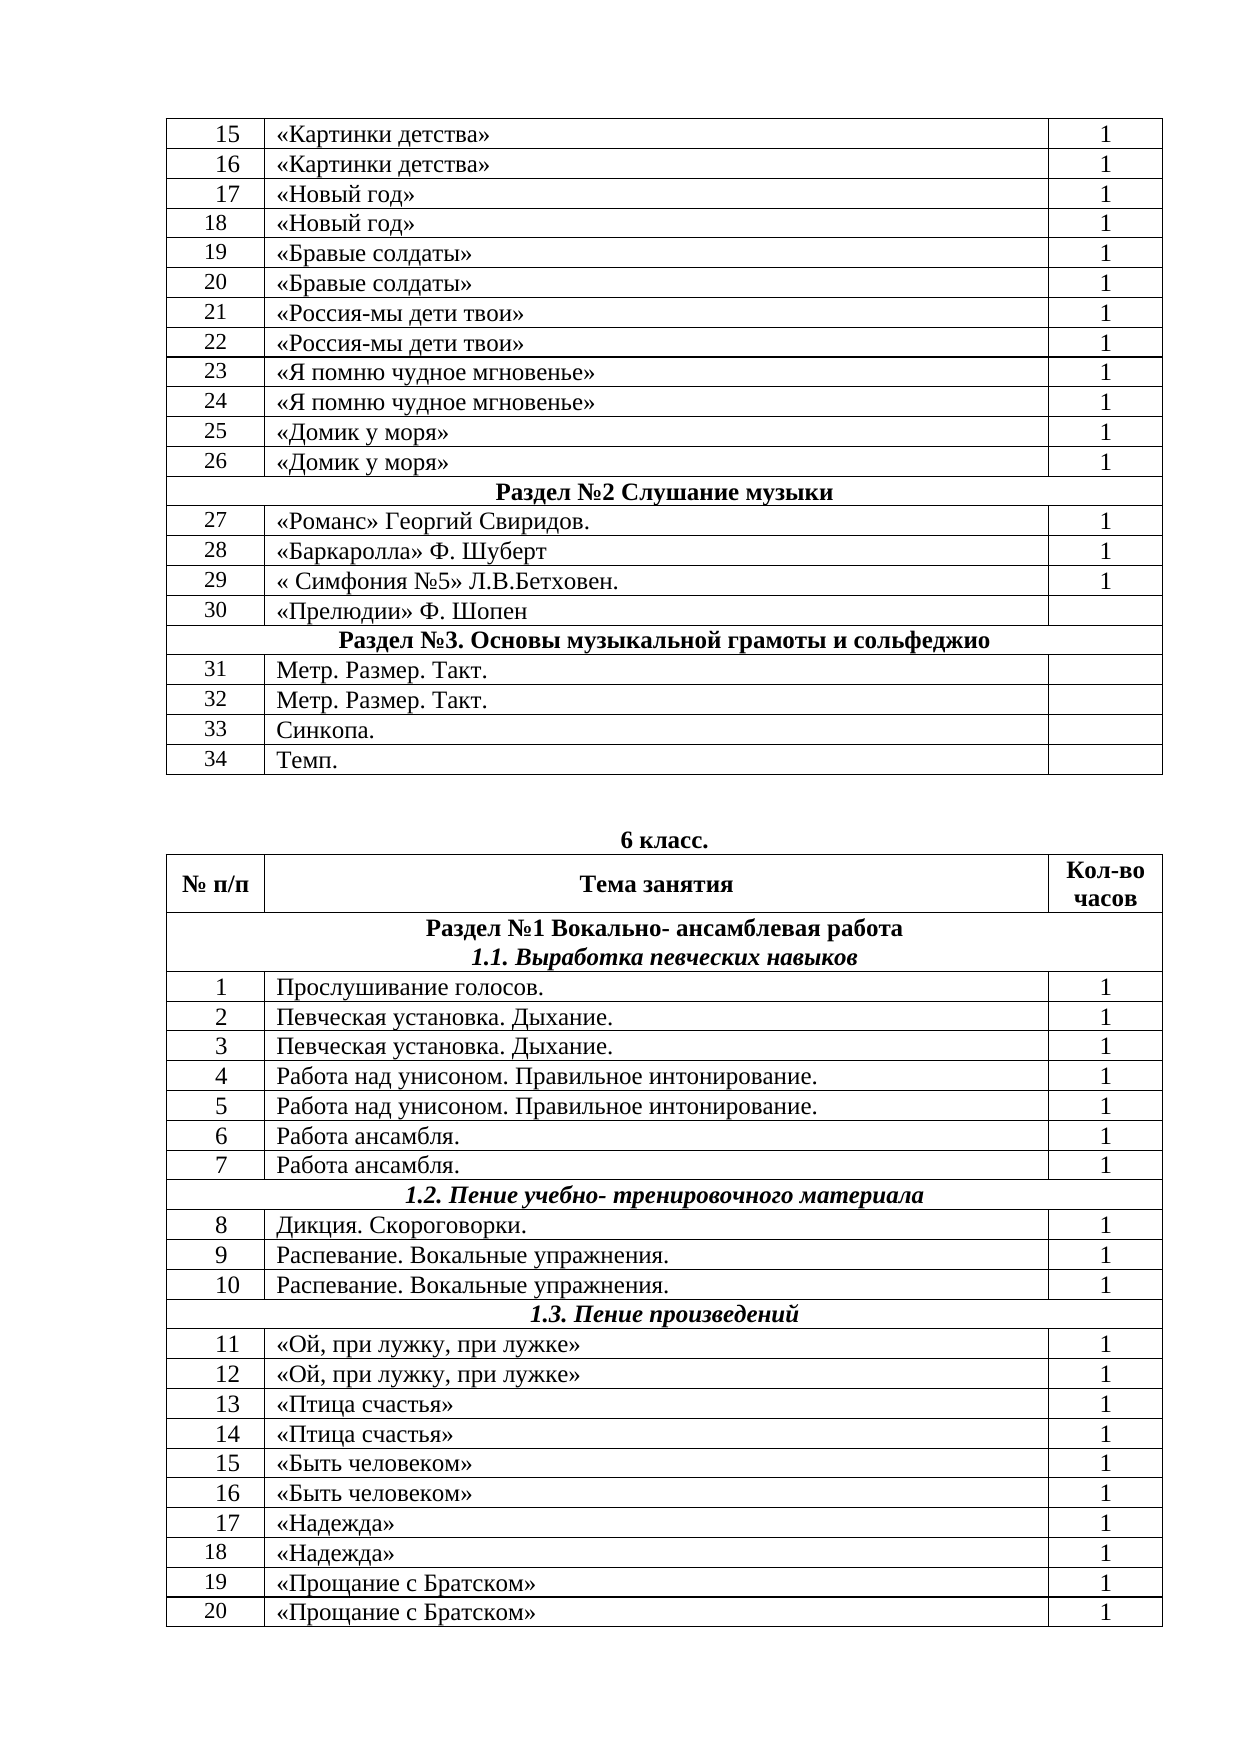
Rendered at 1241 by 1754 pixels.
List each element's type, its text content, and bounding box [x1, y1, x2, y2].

table_cell 32 [167, 685, 264, 714]
table_cell 1 [1049, 1002, 1162, 1030]
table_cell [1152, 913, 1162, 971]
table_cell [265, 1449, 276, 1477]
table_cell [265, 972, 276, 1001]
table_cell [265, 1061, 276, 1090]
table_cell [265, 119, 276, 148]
table_cell 1 [1049, 1419, 1162, 1447]
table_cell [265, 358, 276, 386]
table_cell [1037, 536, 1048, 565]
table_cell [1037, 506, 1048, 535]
table_cell 1 [1049, 268, 1162, 297]
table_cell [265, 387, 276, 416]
table_cell 33 [167, 715, 264, 744]
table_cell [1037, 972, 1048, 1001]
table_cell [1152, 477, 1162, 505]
table_cell 30 [167, 596, 264, 624]
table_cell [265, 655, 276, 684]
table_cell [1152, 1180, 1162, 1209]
table_cell 19 [167, 238, 264, 267]
table_cell 18 [167, 209, 264, 237]
text 6 класс. [177, 825, 1152, 854]
table_cell 1 [1049, 1240, 1162, 1269]
table_cell 11 [167, 1329, 264, 1358]
table_cell 1 [1049, 1031, 1162, 1060]
table_cell 14 [167, 1419, 264, 1447]
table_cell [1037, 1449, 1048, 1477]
table_cell 17 [167, 179, 264, 207]
table_cell 1 [1049, 209, 1162, 237]
table_cell 1 [1049, 1329, 1162, 1358]
table_cell [1049, 655, 1162, 684]
table_cell 23 [167, 358, 264, 386]
table_cell 13 [167, 1389, 264, 1418]
table_cell 1 [1049, 447, 1162, 476]
table_cell 5 [167, 1091, 264, 1120]
table_cell [1049, 745, 1162, 773]
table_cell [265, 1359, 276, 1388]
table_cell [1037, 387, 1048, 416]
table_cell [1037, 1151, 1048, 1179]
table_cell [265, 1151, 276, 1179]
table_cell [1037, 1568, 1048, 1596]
table_cell 15 [167, 119, 264, 148]
table_cell 1 [1049, 1061, 1162, 1090]
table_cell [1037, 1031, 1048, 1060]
table_cell Распевание. Вокальные упражнения. [265, 1270, 1048, 1298]
table_cell 4 [167, 1061, 264, 1090]
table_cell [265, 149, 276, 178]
table_cell 1 [1049, 1359, 1162, 1388]
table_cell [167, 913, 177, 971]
table_cell 1 [1049, 1568, 1162, 1596]
table_cell 27 [167, 506, 264, 535]
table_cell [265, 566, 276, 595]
table_cell 1 [1049, 179, 1162, 207]
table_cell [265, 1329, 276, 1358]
table_cell 10 [167, 1270, 264, 1298]
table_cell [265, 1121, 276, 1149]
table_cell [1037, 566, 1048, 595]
table_cell [1049, 715, 1162, 744]
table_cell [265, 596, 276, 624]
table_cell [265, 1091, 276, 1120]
table_cell 1 [1049, 506, 1162, 535]
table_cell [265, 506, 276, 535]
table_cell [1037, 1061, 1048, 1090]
table_cell 1 [1049, 119, 1162, 148]
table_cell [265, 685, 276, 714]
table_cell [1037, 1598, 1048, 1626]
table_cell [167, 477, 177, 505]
table_cell 26 [167, 447, 264, 476]
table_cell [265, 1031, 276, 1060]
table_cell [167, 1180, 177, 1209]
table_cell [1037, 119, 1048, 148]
table_cell 1 [1049, 238, 1162, 267]
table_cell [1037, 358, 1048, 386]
table_cell 7 [167, 1151, 264, 1179]
table_cell 9 [167, 1240, 264, 1269]
table_cell 8 [167, 1210, 264, 1239]
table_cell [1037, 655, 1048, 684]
table_cell 1 [1049, 387, 1162, 416]
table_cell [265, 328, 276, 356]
table_cell 34 [167, 745, 264, 773]
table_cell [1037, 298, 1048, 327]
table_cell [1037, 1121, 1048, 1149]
table_cell 1 [1049, 1270, 1162, 1298]
table_cell 1 [167, 972, 264, 1001]
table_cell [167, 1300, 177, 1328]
table_cell [1049, 596, 1162, 624]
table_cell 1 [1049, 1151, 1162, 1179]
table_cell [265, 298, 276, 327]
table_cell 22 [167, 328, 264, 356]
table_cell Распевание. Вокальные упражнения. [265, 1240, 1048, 1269]
table_cell 19 [167, 1568, 264, 1596]
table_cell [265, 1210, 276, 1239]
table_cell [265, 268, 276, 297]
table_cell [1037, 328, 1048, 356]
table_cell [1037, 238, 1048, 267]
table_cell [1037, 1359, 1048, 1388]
table_cell 1 [1049, 566, 1162, 595]
table_cell 1 [1049, 417, 1162, 446]
table_cell 12 [167, 1359, 264, 1388]
table_header Тема занятия [265, 855, 1048, 912]
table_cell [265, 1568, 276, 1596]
table_cell 6 [167, 1121, 264, 1149]
table_cell 1 [1049, 1598, 1162, 1626]
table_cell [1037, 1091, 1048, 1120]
table_cell 1 [1049, 1091, 1162, 1120]
table_cell 29 [167, 566, 264, 595]
table_cell Раздел №3. Основы музыкальной грамоты и сольфеджио [167, 626, 1162, 654]
table_cell 16 [167, 1478, 264, 1507]
table_cell 28 [167, 536, 264, 565]
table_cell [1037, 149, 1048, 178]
table_cell 18 [167, 1538, 264, 1567]
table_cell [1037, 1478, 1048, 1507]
table_cell 15 [167, 1449, 264, 1477]
table_cell 16 [167, 149, 264, 178]
table_cell 1 [1049, 536, 1162, 565]
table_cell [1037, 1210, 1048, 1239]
table_cell 17 [167, 1508, 264, 1537]
table_cell 3 [167, 1031, 264, 1060]
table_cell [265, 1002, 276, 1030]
table_cell 1 [1049, 1449, 1162, 1477]
table_cell 1 [1049, 298, 1162, 327]
table_cell 20 [167, 1598, 264, 1626]
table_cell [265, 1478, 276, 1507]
table_cell 25 [167, 417, 264, 446]
table_cell 1 [1049, 972, 1162, 1001]
table_cell 2 [167, 1002, 264, 1030]
table_cell 1 [1049, 358, 1162, 386]
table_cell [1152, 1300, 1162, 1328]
table_cell 24 [167, 387, 264, 416]
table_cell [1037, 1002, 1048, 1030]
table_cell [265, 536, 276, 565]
table_cell 1 [1049, 1389, 1162, 1418]
table_cell 21 [167, 298, 264, 327]
table_cell 1 [1049, 1210, 1162, 1239]
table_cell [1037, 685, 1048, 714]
table_header Кол-во часов [1049, 855, 1162, 912]
table_cell 1 [1049, 1508, 1162, 1537]
table_cell 1 [1049, 328, 1162, 356]
table_cell 1 [1049, 149, 1162, 178]
table_cell 1 [1049, 1121, 1162, 1149]
table_header № п/п [167, 855, 264, 912]
table_cell 1 [1049, 1478, 1162, 1507]
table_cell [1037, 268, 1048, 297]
table_cell «Новый год» [265, 179, 1048, 207]
table_cell 1 [1049, 1538, 1162, 1567]
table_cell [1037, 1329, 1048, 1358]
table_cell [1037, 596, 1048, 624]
table_cell 31 [167, 655, 264, 684]
table_cell [1049, 685, 1162, 714]
table_cell 20 [167, 268, 264, 297]
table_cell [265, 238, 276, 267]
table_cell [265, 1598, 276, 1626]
